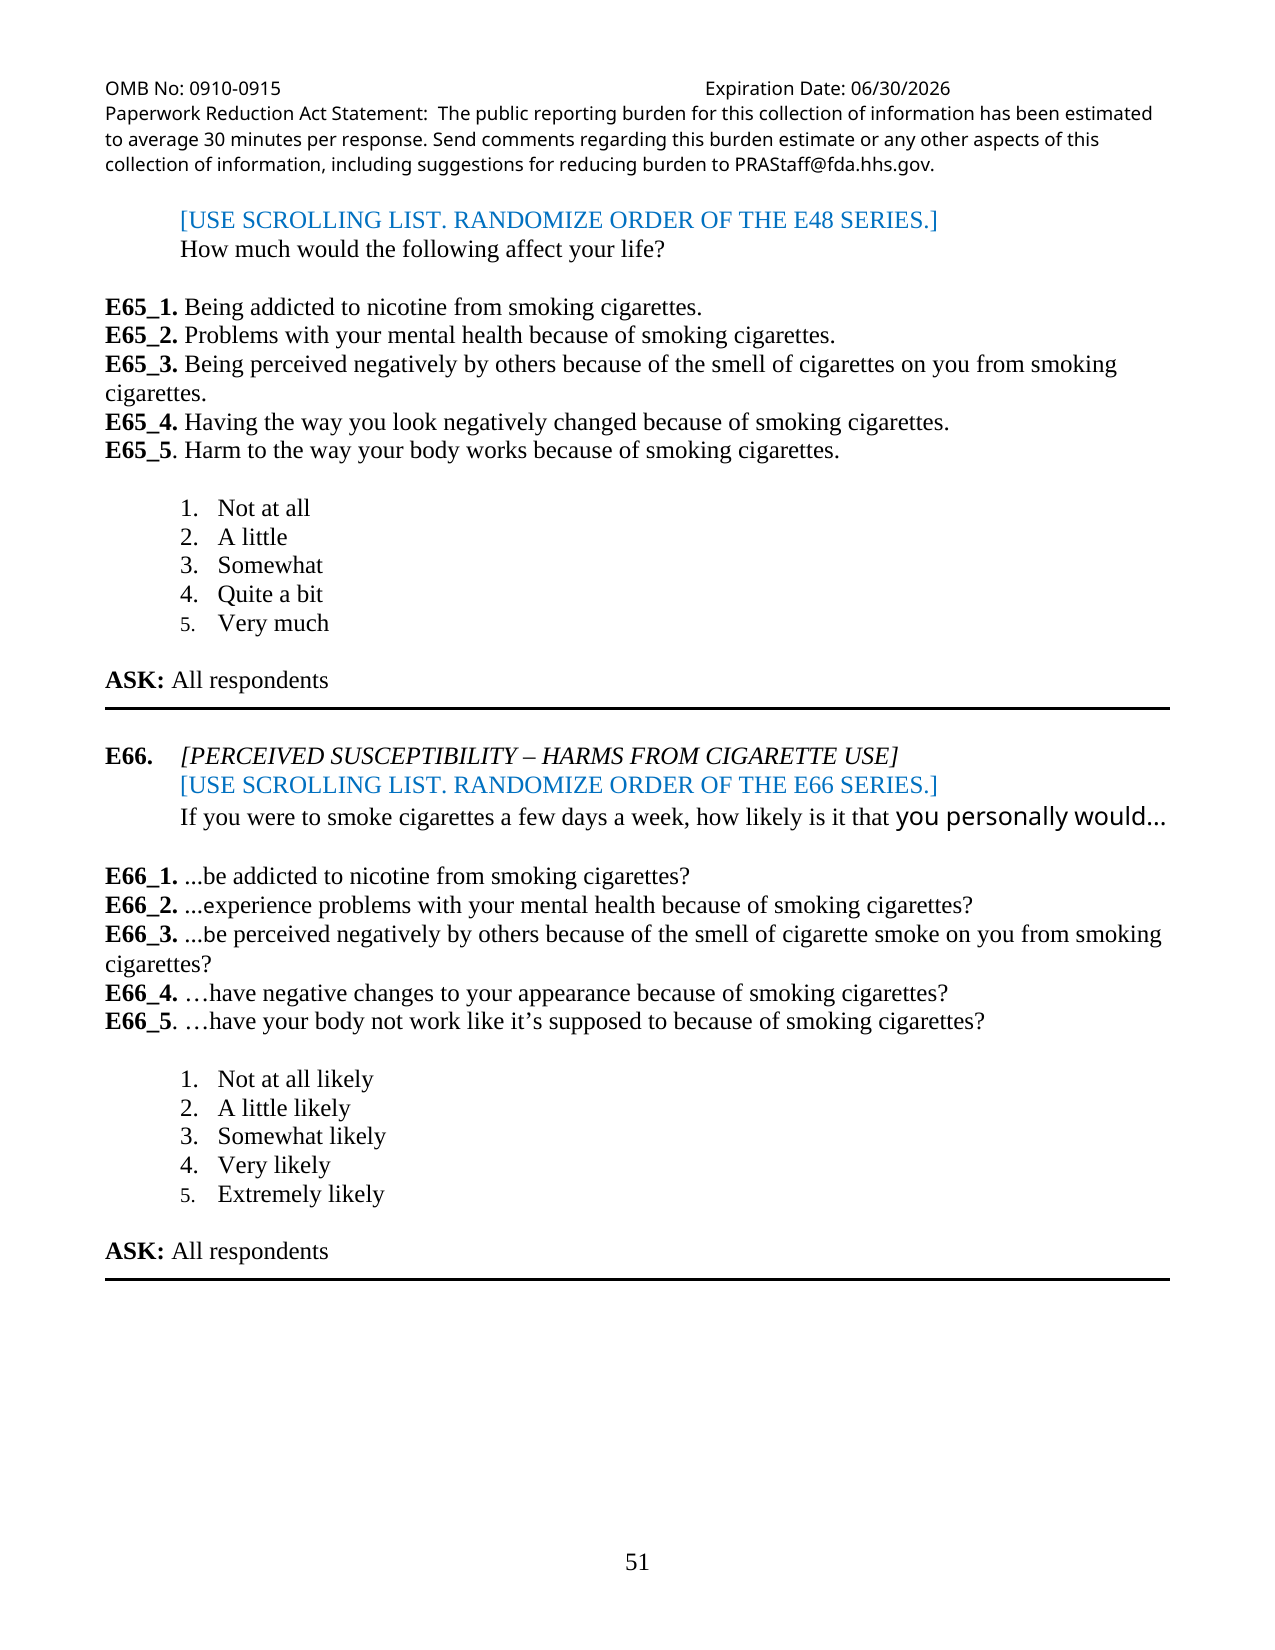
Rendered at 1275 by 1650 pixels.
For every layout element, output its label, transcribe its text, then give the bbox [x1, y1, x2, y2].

text How much would the following affect your life? [105, 234, 1170, 263]
list A little [180, 522, 1170, 551]
text E65_2. Problems with your mental health because of smoking cigarettes. [105, 321, 1170, 349]
text E66_3. ...be perceived negatively by others because of the smell of cigarette smoke on you from smoking cigarettes? [105, 919, 1170, 978]
text If you were to smoke cigarettes a few days a week, how likely is it that you personally would... [180, 798, 1170, 832]
list Not at all likely [180, 1064, 1170, 1093]
list Extremely likely [180, 1179, 1170, 1208]
text E65_4. Having the way you look negatively changed because of smoking cigarettes. [105, 407, 1170, 436]
text E65_3. Being perceived negatively by others because of the smell of cigarettes on you from smoking cigarettes. [105, 349, 1170, 407]
list Not at all [180, 493, 1170, 522]
list Very likely [180, 1150, 1170, 1179]
list Somewhat [180, 551, 1170, 579]
list A little likely [180, 1093, 1170, 1121]
list Somewhat likely [180, 1121, 1170, 1150]
list Quite a bit [180, 579, 1170, 608]
text E66_4. …have negative changes to your appearance because of smoking cigarettes? [105, 978, 1170, 1006]
text E66. [PERCEIVED SUSCEPTIBILITY – HARMS FROM CIGARETTE USE] [105, 741, 1170, 770]
text [USE SCROLLING LIST. RANDOMIZE ORDER OF THE E48 SERIES.] [105, 206, 1170, 234]
text E66_5. …have your body not work like it’s supposed to because of smoking cigarettes? [105, 1006, 1170, 1035]
text E66_1. ...be addicted to nicotine from smoking cigarettes? [105, 861, 1170, 890]
text E65_5. Harm to the way your body works because of smoking cigarettes. [105, 436, 1170, 464]
text E65_1. Being addicted to nicotine from smoking cigarettes. [105, 292, 1170, 321]
text E66_2. ...experience problems with your mental health because of smoking cigarettes? [105, 890, 1170, 919]
text ASK: All respondents [105, 666, 1170, 707]
text ASK: All respondents [105, 1236, 1170, 1278]
text [USE SCROLLING LIST. RANDOMIZE ORDER OF THE E66 SERIES.] [105, 770, 1170, 798]
list Very much [180, 608, 1170, 637]
